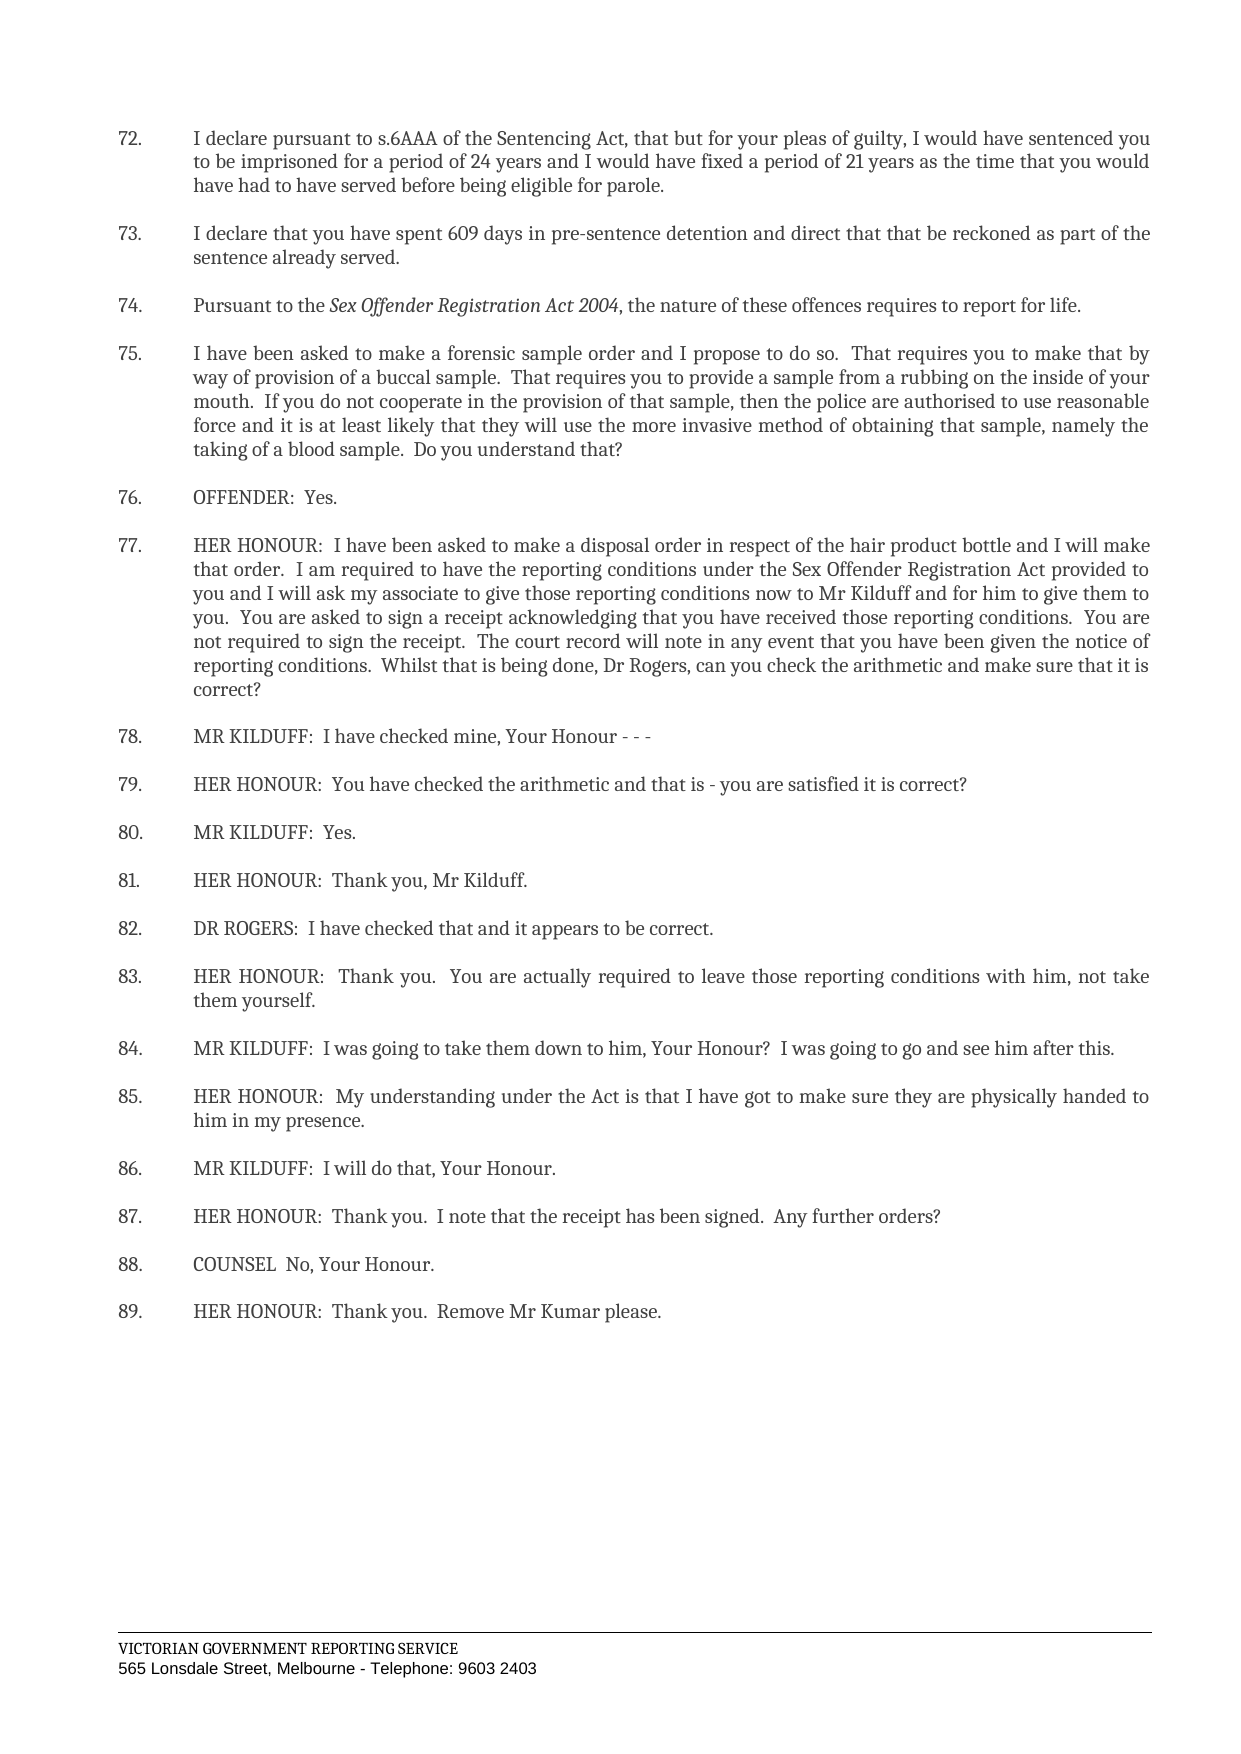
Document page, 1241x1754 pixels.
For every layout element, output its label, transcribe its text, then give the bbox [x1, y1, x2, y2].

text 84. MR KILDUFF: I was going to take them down to him, Your Honour? I was going to go and see him after this. [118, 1037, 1152, 1061]
text 83. HER HONOUR: Thank you. You are actually required to leave those reporting conditions with him, not take them yourself. [118, 965, 1152, 1013]
text 77. HER HONOUR: I have been asked to make a disposal order in respect of the hair product bottle and I will make that order. I am required to have the reporting conditions under the Sex Offender Registration Act provided to you and I will ask my associate to give those reporting conditions now to Mr Kilduff and for him to give them to you. You are asked to sign a receipt acknowledging that you have received those reporting conditions. You are not required to sign the receipt. The court record will note in any event that you have been given the notice of reporting conditions. Whilst that is being done, Dr Rogers, can you check the arithmetic and make sure that it is correct? [118, 533, 1152, 701]
text 78. MR KILDUFF: I have checked mine, Your Honour - - - [118, 725, 1152, 749]
text 75. I have been asked to make a forensic sample order and I propose to do so. That requires you to make that by way of provision of a buccal sample. That requires you to provide a sample from a rubbing on the inside of your mouth. If you do not cooperate in the provision of that sample, then the police are authorised to use reasonable force and it is at least likely that they will use the more invasive method of obtaining that sample, namely the taking of a blood sample. Do you understand that? [118, 342, 1152, 462]
text 81. HER HONOUR: Thank you, Mr Kilduff. [118, 869, 1152, 893]
text 87. HER HONOUR: Thank you. I note that the receipt has been signed. Any further orders? [118, 1204, 1152, 1228]
text 89. HER HONOUR: Thank you. Remove Mr Kumar please. [118, 1300, 1152, 1324]
text 80. MR KILDUFF: Yes. [118, 821, 1152, 845]
text 79. HER HONOUR: You have checked the arithmetic and that is - you are satisfied it is correct? [118, 773, 1152, 797]
text 86. MR KILDUFF: I will do that, Your Honour. [118, 1156, 1152, 1180]
text 72. I declare pursuant to s.6AAA of the Sentencing Act, that but for your pleas of guilty, I would have sentenced you to be imprisoned for a period of 24 years and I would have fixed a period of 21 years as the time that you would have had to have served before being eligible for parole. [118, 126, 1152, 198]
text 88. COUNSEL No, Your Honour. [118, 1252, 1152, 1276]
text 73. I declare that you have spent 609 days in pre-sentence detention and direct that that be reckoned as part of the sentence already served. [118, 222, 1152, 270]
text 76. OFFENDER: Yes. [118, 486, 1152, 509]
text 85. HER HONOUR: My understanding under the Act is that I have got to make sure they are physically handed to him in my presence. [118, 1084, 1152, 1132]
text 74. Pursuant to the Sex Offender Registration Act 2004, the nature of these offences requires to report for life. [118, 294, 1152, 318]
text 82. DR ROGERS: I have checked that and it appears to be correct. [118, 917, 1152, 941]
